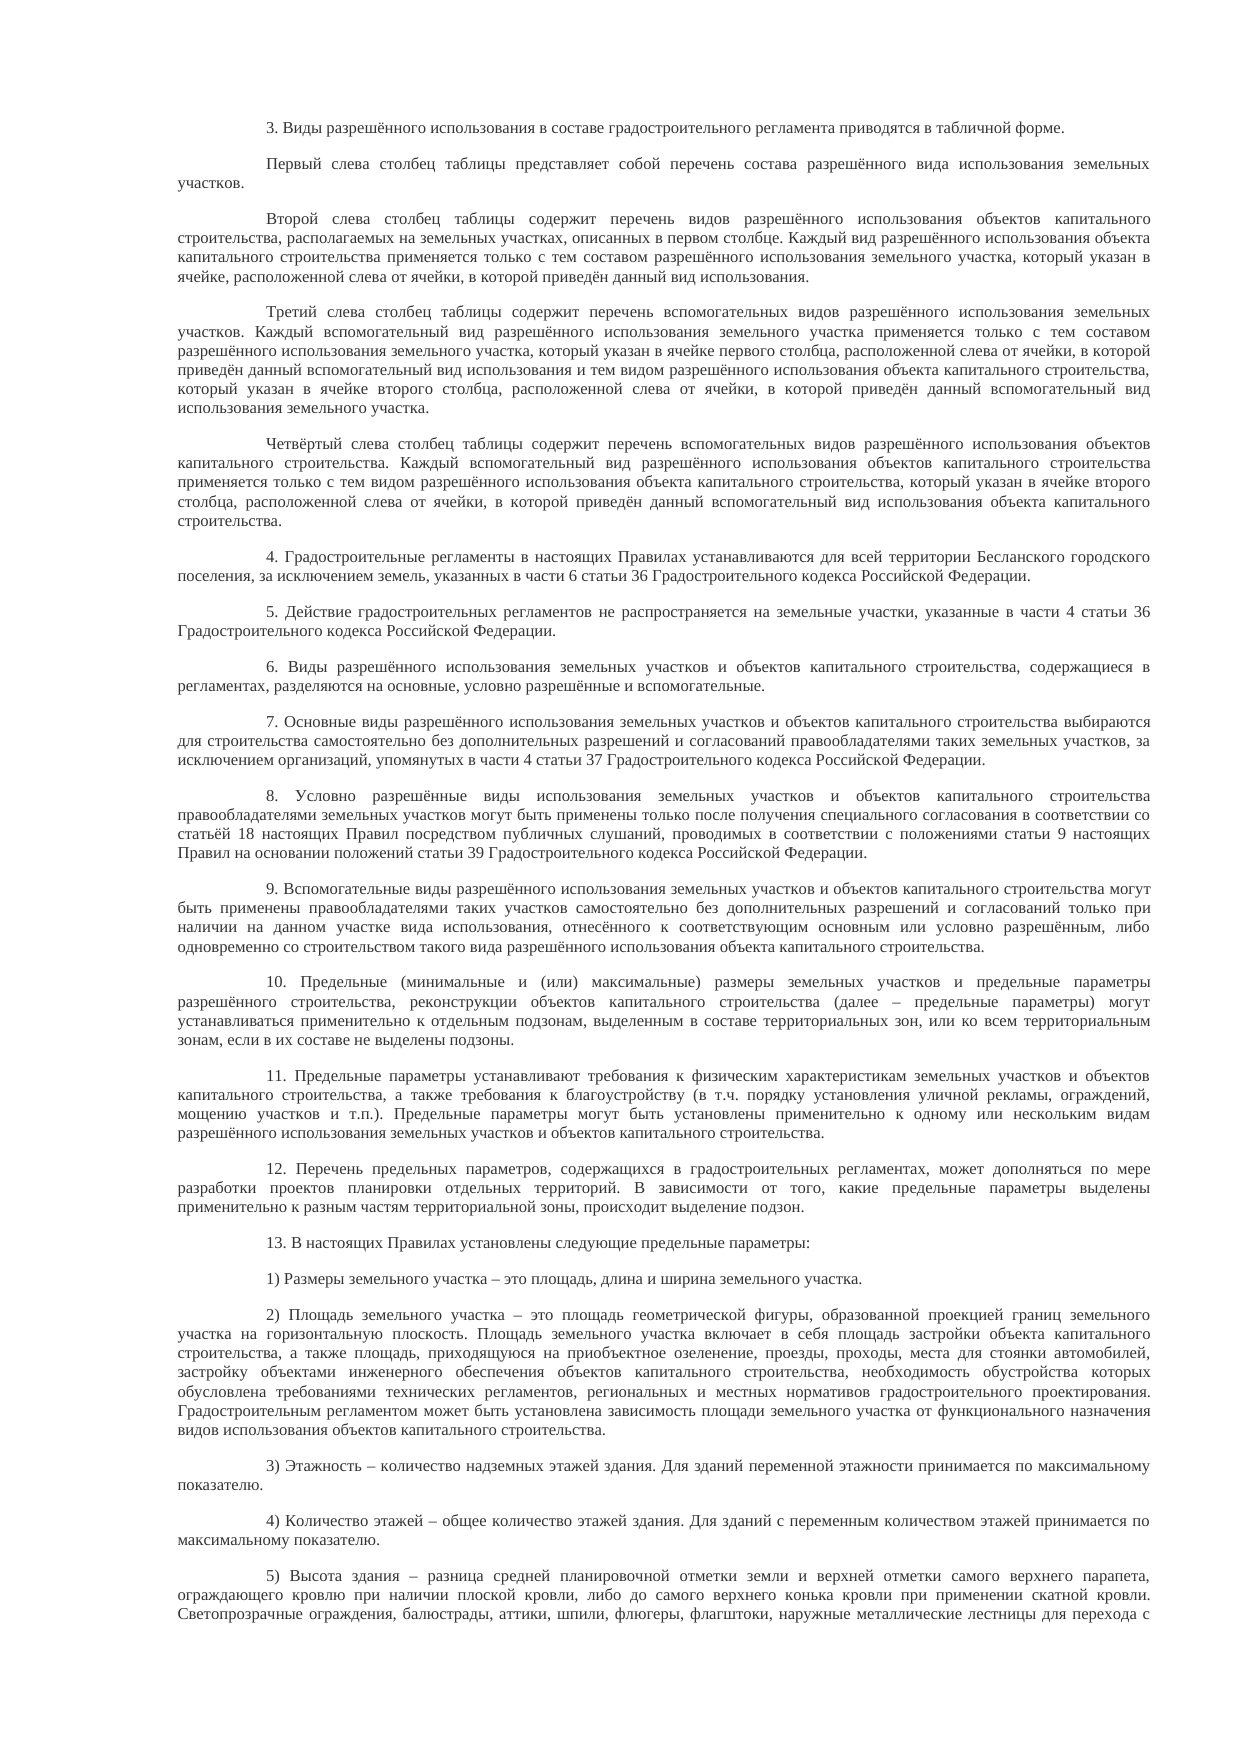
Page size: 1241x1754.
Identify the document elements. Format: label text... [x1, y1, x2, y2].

text 1) Размеры земельного участка – это площадь, длина и ширина земельного участка. [177, 1269, 1152, 1288]
text 11. Предельные параметры устанавливают требования к физическим характеристикам земельных участков и объектов капитального строительства, а также требования к благоустройству (в т.ч. порядку установления уличной рекламы, ограждений, мощению участков и т.п.). Предельные параметры могут быть установлены применительно к одному или нескольким видам разрешённого использования земельных участков и объектов капитального строительства. [177, 1066, 1152, 1142]
text 4. Градостроительные регламенты в настоящих Правилах устанавливаются для всей территории Бесланского городского поселения, за исключением земель, указанных в части 6 статьи 36 Градостроительного кодекса Российской Федерации. [177, 546, 1152, 585]
text 4) Количество этажей – общее количество этажей здания. Для зданий с переменным количеством этажей принимается по максимальному показателю. [177, 1511, 1152, 1549]
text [177, 1566, 1152, 1623]
text 7. Основные виды разрешённого использования земельных участков и объектов капитального строительства выбираются для строительства самостоятельно без дополнительных разрешений и согласований правообладателями таких земельных участков, за исключением организаций, упомянутых в части 4 статьи 37 Градостроительного кодекса Российской Федерации. [177, 711, 1152, 769]
text 3. Виды разрешённого использования в составе градостроительного регламента приводятся в табличной форме. [177, 118, 1152, 137]
text 3) Этажность – количество надземных этажей здания. Для зданий переменной этажности принимается по максимальному показателю. [177, 1456, 1152, 1494]
text 6. Виды разрешённого использования земельных участков и объектов капитального строительства, содержащиеся в регламентах, разделяются на основные, условно разрешённые и вспомогательные. [177, 656, 1152, 695]
text 13. В настоящих Правилах установлены следующие предельные параметры: [177, 1233, 1152, 1252]
text Третий слева столбец таблицы содержит перечень вспомогательных видов разрешённого использования земельных участков. Каждый вспомогательный вид разрешённого использования земельного участка применяется только с тем составом разрешённого использования земельного участка, который указан в ячейке первого столбца, расположенной слева от ячейки, в которой приведён данный вспомогательный вид использования и тем видом разрешённого использования объекта капитального строительства, который указан в ячейке второго столбца, расположенной слева от ячейки, в которой приведён данный вспомогательный вид использования земельного участка. [177, 302, 1152, 417]
text 10. Предельные (минимальные и (или) максимальные) размеры земельных участков и предельные параметры разрешённого строительства, реконструкции объектов капитального строительства (далее – предельные параметры) могут устанавливаться применительно к отдельным подзонам, выделенным в составе территориальных зон, или ко всем территориальным зонам, если в их составе не выделены подзоны. [177, 972, 1152, 1049]
text Второй слева столбец таблицы содержит перечень видов разрешённого использования объектов капитального строительства, располагаемых на земельных участках, описанных в первом столбце. Каждый вид разрешённого использования объекта капитального строительства применяется только с тем составом разрешённого использования земельного участка, который указан в ячейке, расположенной слева от ячейки, в которой приведён данный вид использования. [177, 209, 1152, 286]
text 12. Перечень предельных параметров, содержащихся в градостроительных регламентах, может дополняться по мере разработки проектов планировки отдельных территорий. В зависимости от того, какие предельные параметры выделены применительно к разным частям территориальной зоны, происходит выделение подзон. [177, 1159, 1152, 1216]
text 9. Вспомогательные виды разрешённого использования земельных участков и объектов капитального строительства могут быть применены правообладателями таких участков самостоятельно без дополнительных разрешений и согласований только при наличии на данном участке вида использования, отнесённого к соответствующим основным или условно разрешённым, либо одновременно со строительством такого вида разрешённого использования объекта капитального строительства. [177, 879, 1152, 956]
text Первый слева столбец таблицы представляет собой перечень состава разрешённого вида использования земельных участков. [177, 154, 1152, 192]
text 8. Условно разрешённые виды использования земельных участков и объектов капитального строительства правообладателями земельных участков могут быть применены только после получения специального согласования в соответствии со статьёй 18 настоящих Правил посредством публичных слушаний, проводимых в соответствии с положениями статьи 9 настоящих Правил на основании положений статьи 39 Градостроительного кодекса Российской Федерации. [177, 786, 1152, 862]
text 2) Площадь земельного участка – это площадь геометрической фигуры, образованной проекцией границ земельного участка на горизонтальную плоскость. Площадь земельного участка включает в себя площадь застройки объекта капитального строительства, а также площадь, приходящуюся на приобъектное озеленение, проезды, проходы, места для стоянки автомобилей, застройку объектами инженерного обеспечения объектов капитального строительства, необходимость обустройства которых обусловлена требованиями технических регламентов, региональных и местных нормативов градостроительного проектирования. Градостроительным регламентом может быть установлена зависимость площади земельного участка от функционального назначения видов использования объектов капитального строительства. [177, 1305, 1152, 1439]
text Четвёртый слева столбец таблицы содержит перечень вспомогательных видов разрешённого использования объектов капитального строительства. Каждый вспомогательный вид разрешённого использования объектов капитального строительства применяется только с тем видом разрешённого использования объекта капитального строительства, который указан в ячейке второго столбца, расположенной слева от ячейки, в которой приведён данный вспомогательный вид использования объекта капитального строительства. [177, 434, 1152, 530]
text 5. Действие градостроительных регламентов не распространяется на земельные участки, указанные в части 4 статьи 36 Градостроительного кодекса Российской Федерации. [177, 601, 1152, 640]
